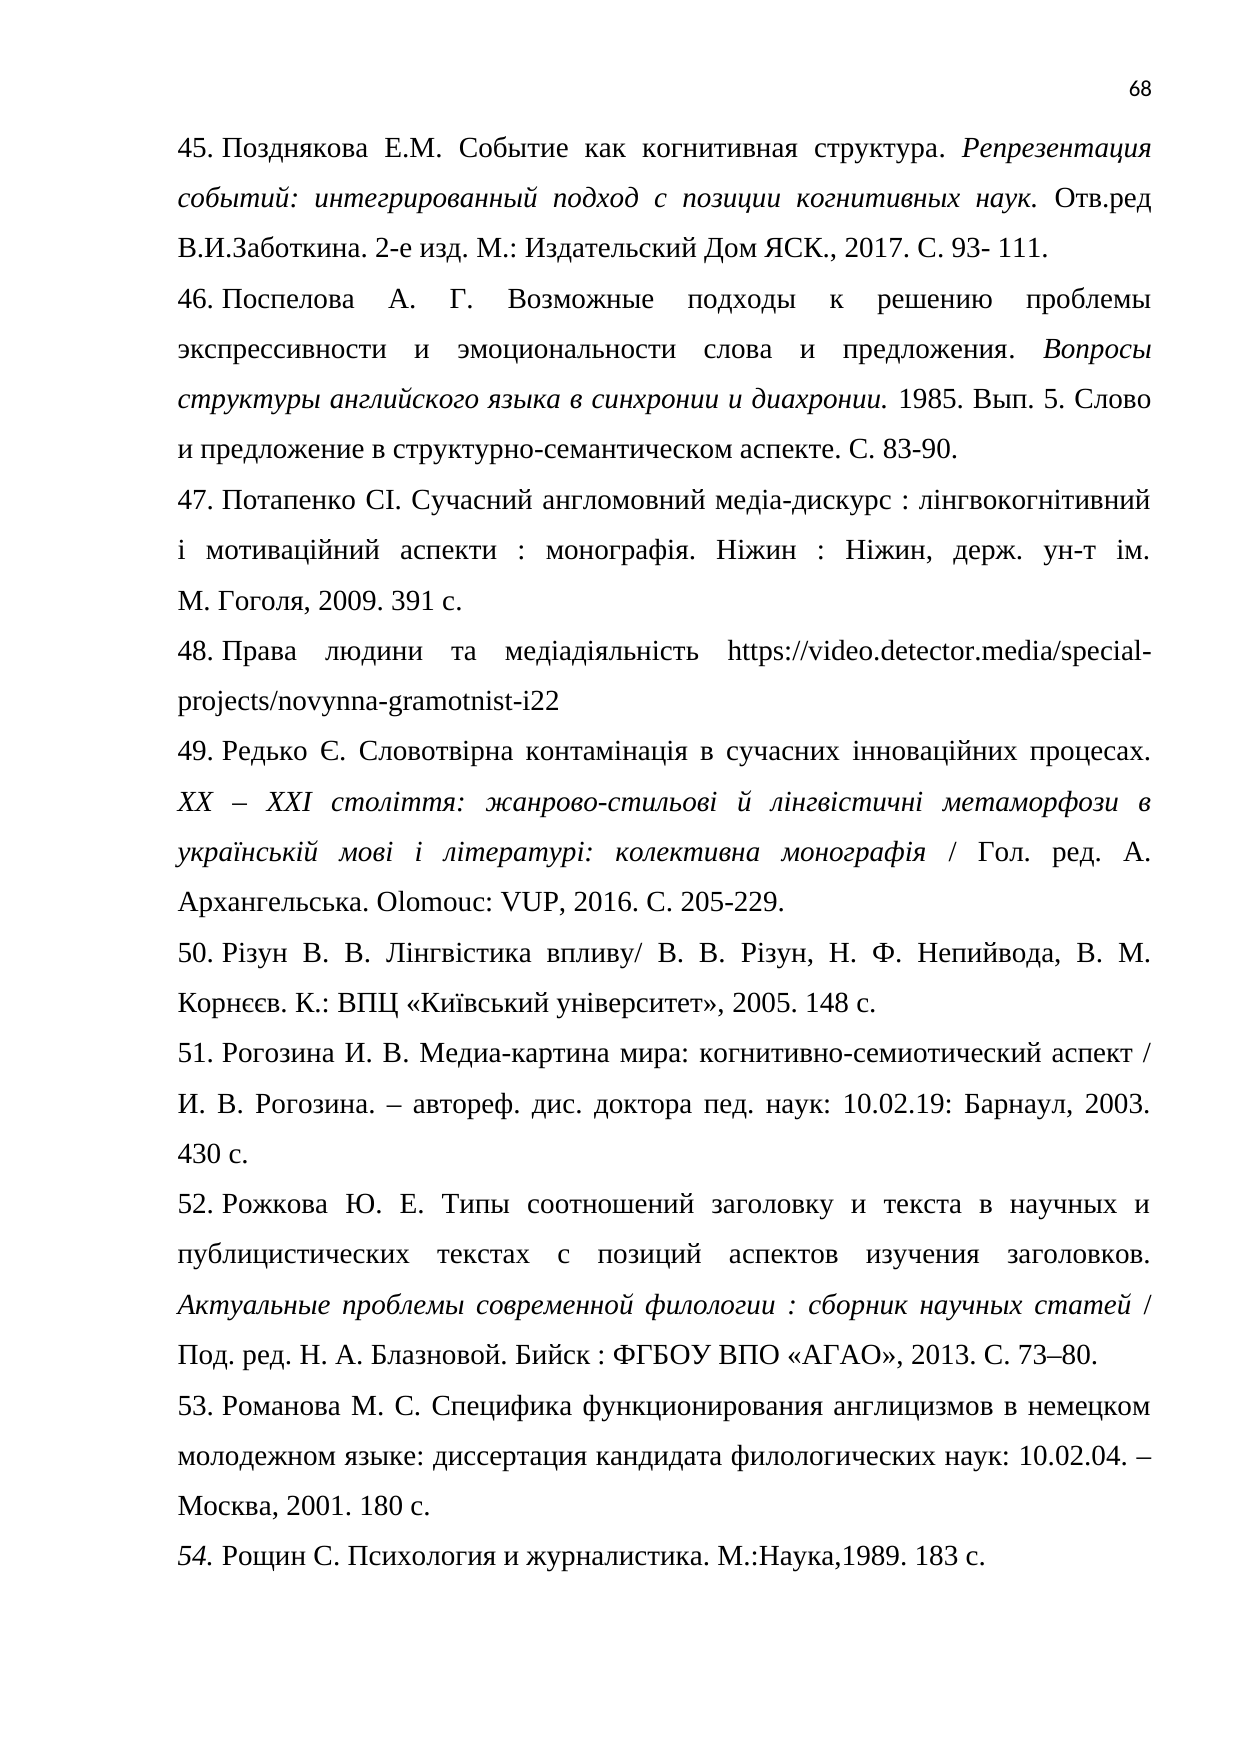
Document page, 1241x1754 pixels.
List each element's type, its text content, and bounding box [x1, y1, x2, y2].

list Редько Є. Словотвірна контамінація в сучасних інноваційних процесах. ХХ – ХХІ століття: жанрово-стильові й лінгвістичні метаморфози в українській мові і літературі: колективна монографія / Гол. ред. А. Архангельська. Olomouc: VUP, 2016. С. 205-229. [177, 733, 1152, 918]
list Права людини та медіадіяльність https://video.detector.media/special-projects/novynna-gramotnist-i22 [177, 633, 1152, 717]
list Потапенко СІ. Сучасний англомовний медіа-дискурс : лінгвокогнітивний і мотиваційний аспекти : монографія. Ніжин : Ніжин, держ. ун-т ім. М. Гоголя, 2009. 391 с. [177, 482, 1152, 616]
list Рогозина И. В. Медиа-картина мира: когнитивно-семиотический аспект / И. В. Рогозина. – автореф. дис. доктора пед. наук: 10.02.19: Барнаул, 2003. 430 c. [177, 1035, 1152, 1169]
list Різун В. В. Лінгвістика впливу/ В. В. Різун, Н. Ф. Непийвода, В. М. Корнєєв. К.: ВПЦ «Київський університет», 2005. 148 с. [177, 935, 1152, 1019]
list Рощин С. Психология и журналистика. М.:Наука,1989. 183 с. [177, 1538, 1152, 1572]
list Рожкова Ю. Е. Типы соотношений заголовку и текста в научных и публицистических текстах с позиций аспектов изучения заголовков. Актуальные проблемы современной филологии : сборник научных статей / Под. ред. Н. А. Блазновой. Бийск : ФГБОУ ВПО «АГАО», 2013. С. 73–80. [177, 1186, 1152, 1371]
list Позднякова Е.М. Событие как когнитивная структура. Репрезентация событий: интегрированный подход с позиции когнитивных наук. Отв.ред В.И.Заботкина. 2-е изд. М.: Издательский Дом ЯСК., 2017. С. 93- 111. [177, 130, 1152, 264]
list Романова М. С. Специфика функционирования англицизмов в немецком молодежном языке: диссертация кандидата филологических наук: 10.02.04. – Москва, 2001. 180 с. [177, 1388, 1152, 1522]
list Поспелова А. Г. Возможные подходы к решению проблемы экспрессивности и эмоциональности слова и предложения. Вопросы структуры английского языка в синхронии и диахронии. 1985. Вып. 5. Слово и предложение в структурно-семантическом аспекте. С. 83-90. [177, 281, 1152, 465]
